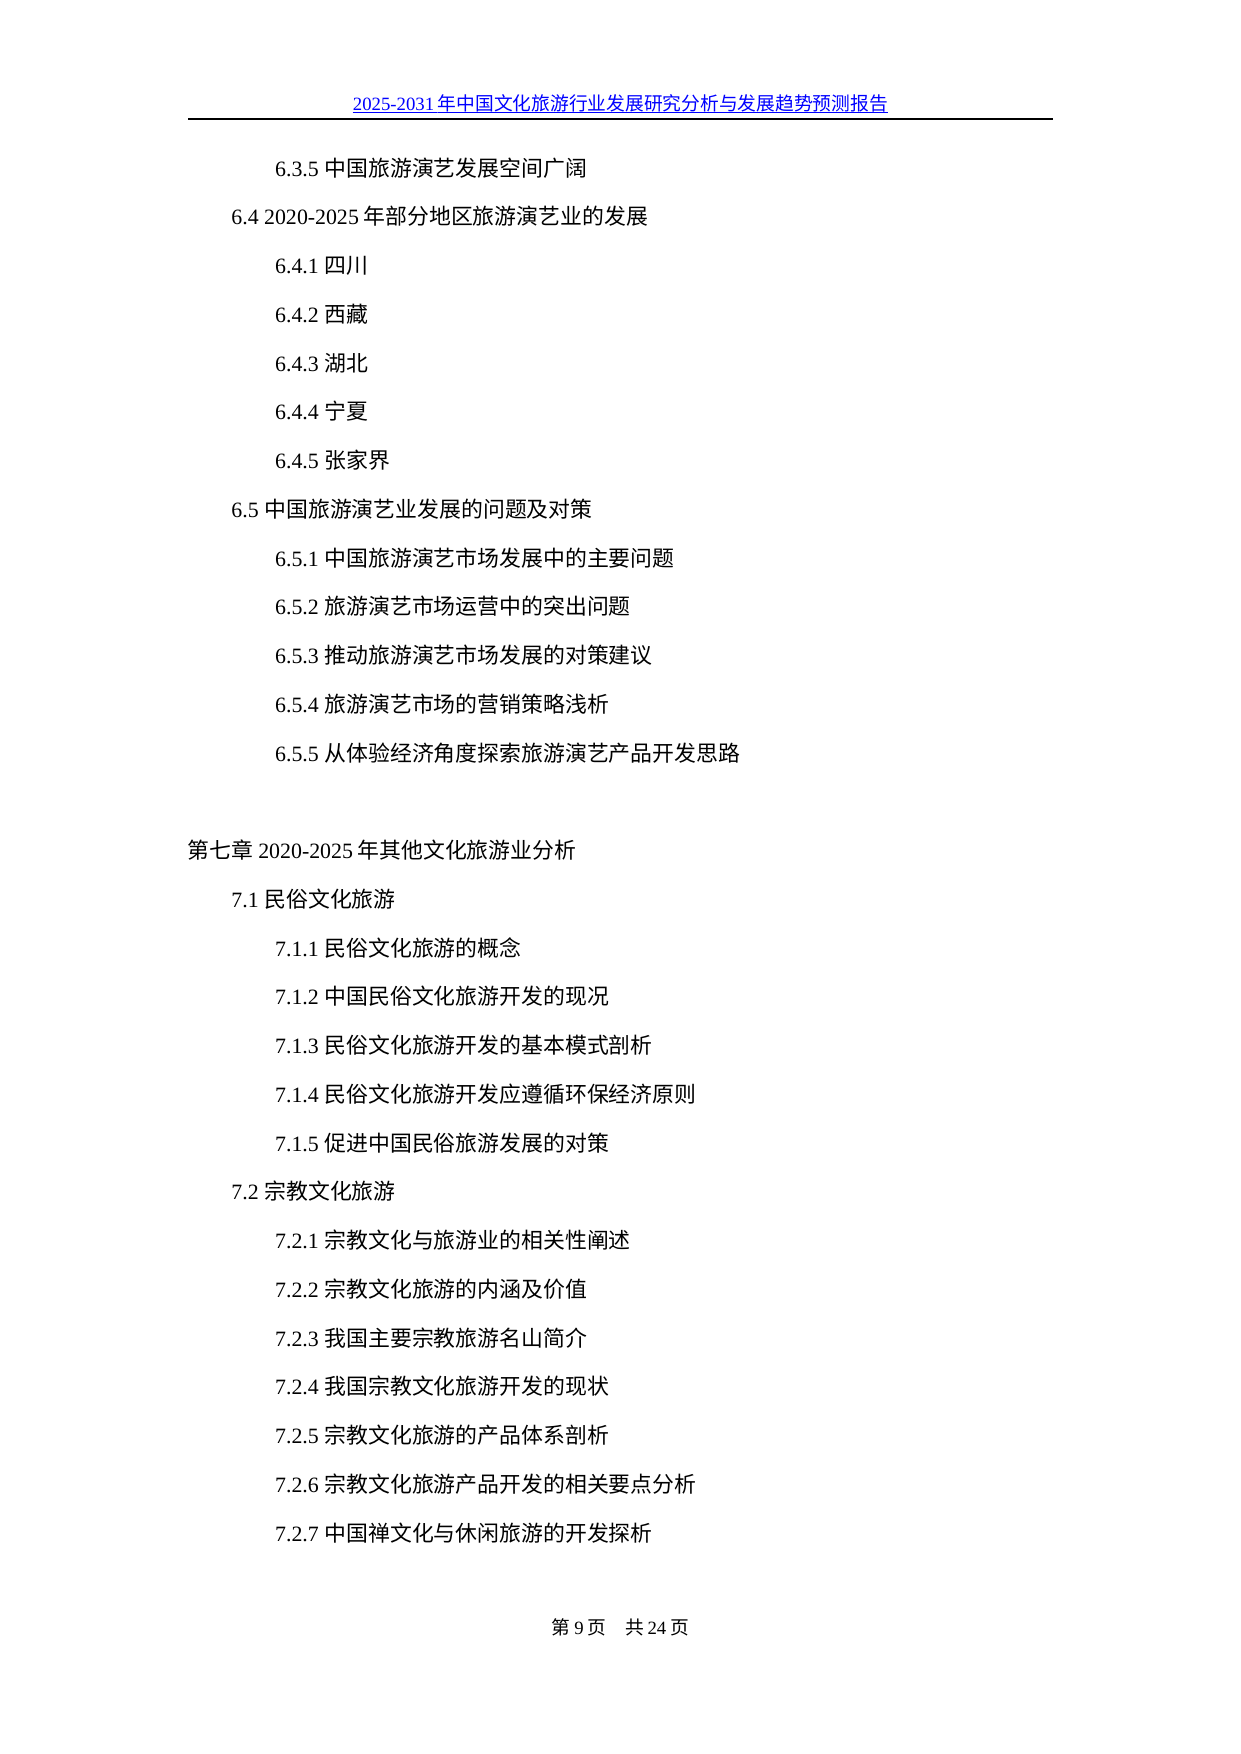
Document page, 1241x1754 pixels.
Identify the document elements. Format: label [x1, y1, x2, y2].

text [187, 150, 1053, 1548]
